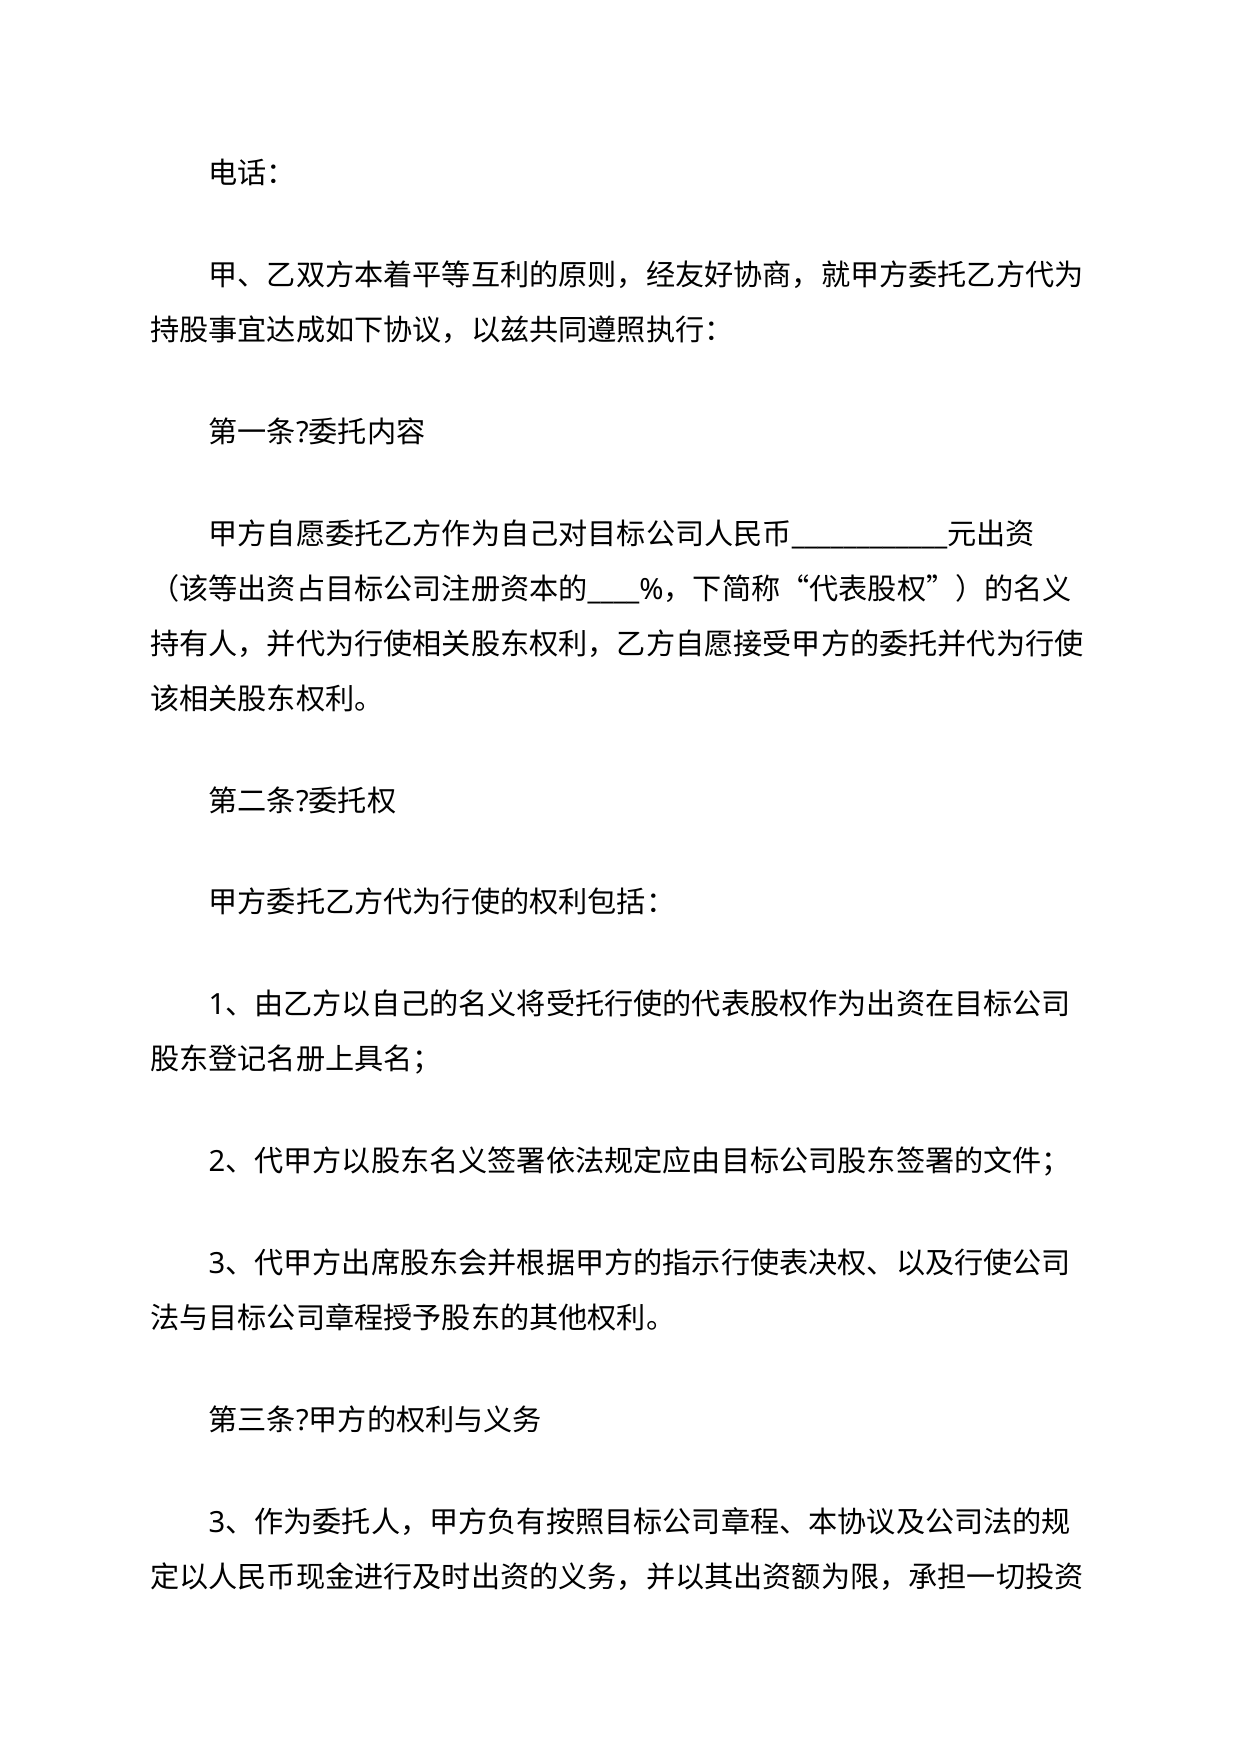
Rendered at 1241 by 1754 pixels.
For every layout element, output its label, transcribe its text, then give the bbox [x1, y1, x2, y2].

text 1、由乙方以自己的名义将受托行使的代表股权作为出资在目标公司股东登记名册上具名； [150, 981, 1090, 1078]
text 第三条?甲方的权利与义务 [150, 1396, 1090, 1439]
text 第一条?委托内容 [150, 408, 1090, 451]
text 甲方委托乙方代为行使的权利包括： [150, 879, 1090, 921]
text 甲方自愿委托乙方作为自己对目标公司人民币____________元出资（该等出资占目标公司注册资本的____%，下简称“代表股权”）的名义持有人，并代为行使相关股东权利，乙方自愿接受甲方的委托并代为行使该相关股东权利。 [150, 510, 1090, 718]
text 甲、乙双方本着平等互利的原则，经友好协商，就甲方委托乙方代为持股事宜达成如下协议，以兹共同遵照执行： [150, 252, 1090, 349]
text 第二条?委托权 [150, 777, 1090, 819]
text 2、代甲方以股东名义签署依法规定应由目标公司股东签署的文件； [150, 1138, 1090, 1180]
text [150, 1498, 1090, 1596]
text 电话： [150, 150, 1090, 192]
text 3、代甲方出席股东会并根据甲方的指示行使表决权、以及行使公司法与目标公司章程授予股东的其他权利。 [150, 1239, 1090, 1337]
